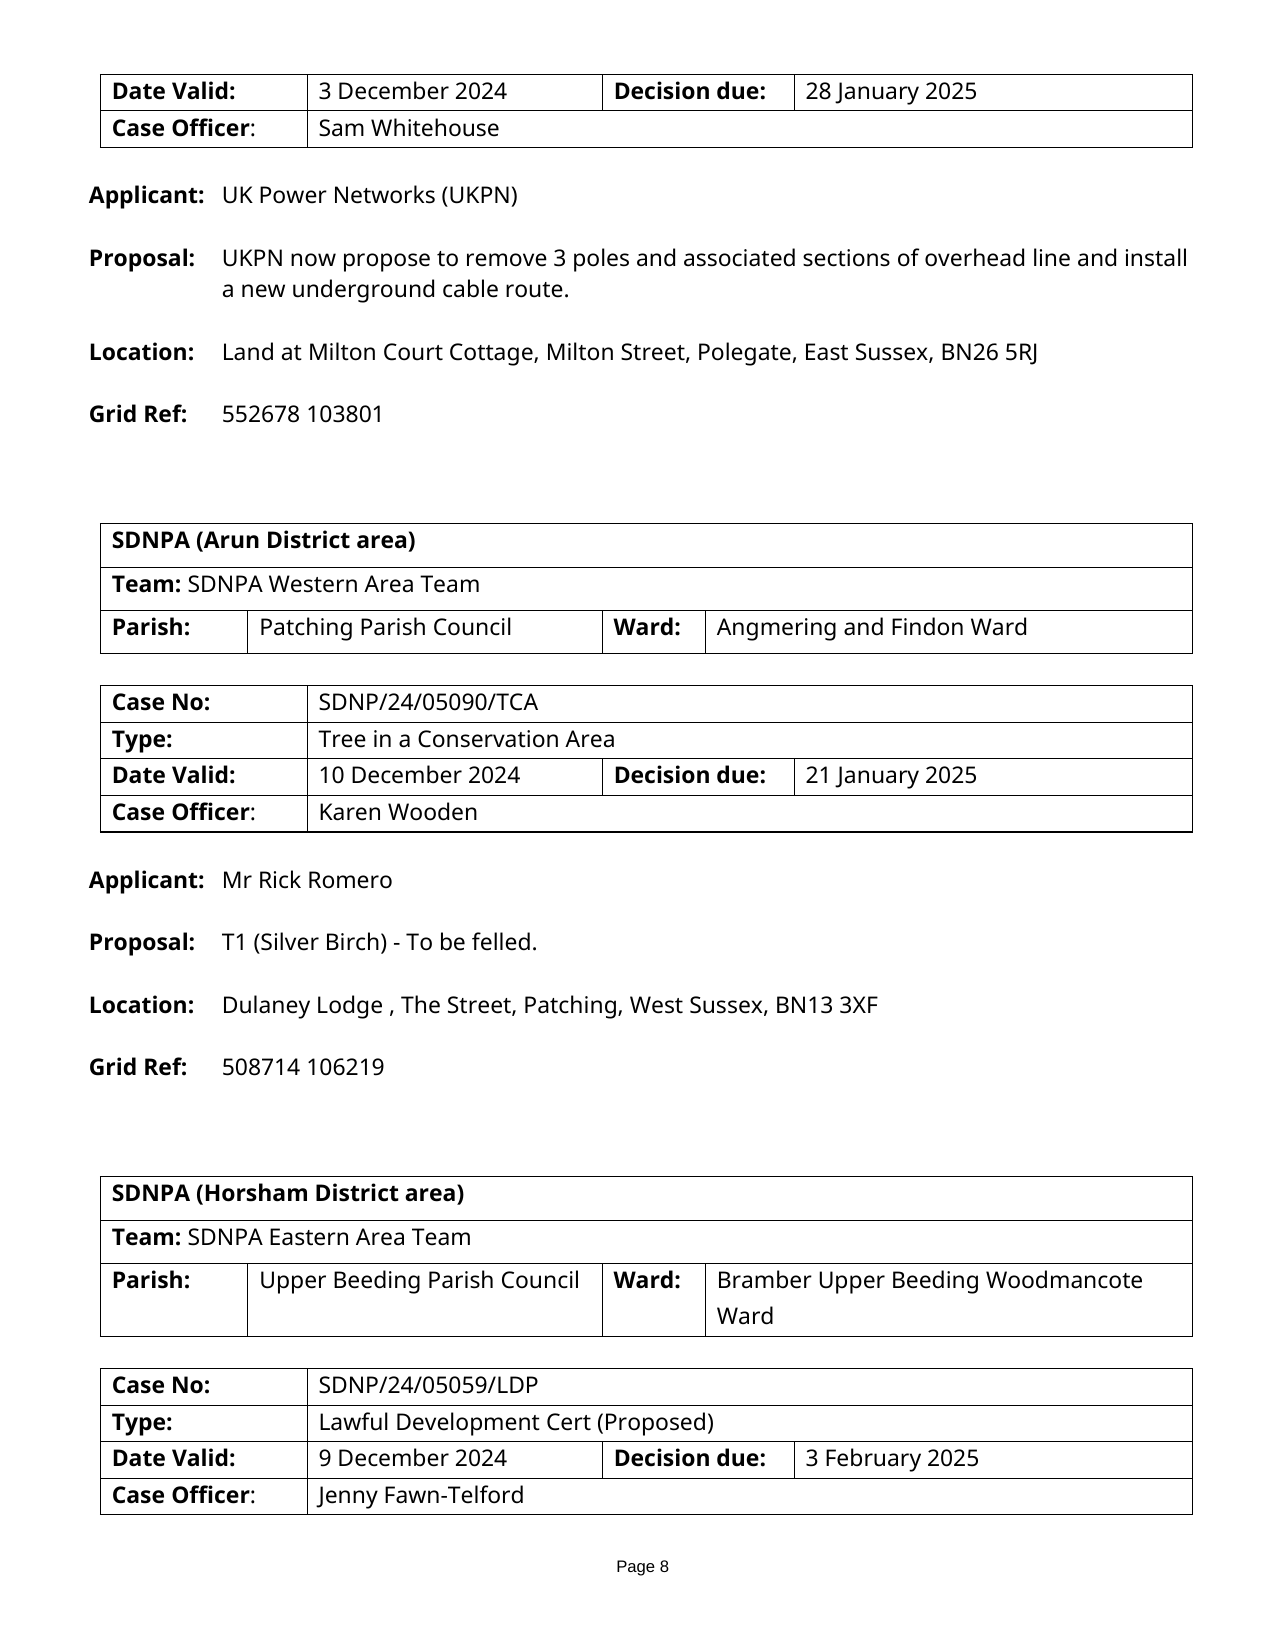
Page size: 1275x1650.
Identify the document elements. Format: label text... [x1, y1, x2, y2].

table_cell Parish: [101, 611, 247, 653]
table_cell Angmering and Findon Ward [706, 611, 1192, 653]
table_header SDNPA (Horsham District area) [101, 1177, 1192, 1220]
table_cell Case Officer: [101, 796, 307, 831]
table_cell Date Valid: [101, 75, 307, 110]
text Location: Dulaney Lodge , The Street, Patching, West Sussex, BN13 3XF [89, 989, 1196, 1020]
table_cell Case Officer: [101, 1479, 307, 1514]
table_header SDNPA (Arun District area) [101, 524, 1192, 567]
text Proposal: UKPN now propose to remove 3 poles and associated sections of overhead line and install a new underground cable route. [89, 242, 1196, 304]
table_header Case No: [101, 686, 307, 722]
table_cell Ward: [603, 1264, 705, 1336]
table_cell Case Officer: [101, 111, 307, 147]
table_cell Type: [101, 1406, 307, 1441]
text Location: Land at Milton Court Cottage, Milton Street, Polegate, East Sussex, BN26 5RJ [89, 336, 1196, 367]
table_cell Jenny Fawn-Telford [308, 1479, 1192, 1514]
text Applicant: Mr Rick Romero [89, 864, 1196, 895]
table_cell Decision due: [603, 1442, 794, 1478]
table_header SDNP/24/05059/LDP [308, 1369, 1192, 1405]
table_header SDNP/24/05090/TCA [308, 686, 1192, 722]
table_cell 3 December 2024 [308, 75, 602, 110]
text Grid Ref: 508714 106219 [89, 1051, 1196, 1082]
text Grid Ref: 552678 103801 [89, 398, 1196, 429]
table_cell Lawful Development Cert (Proposed) [308, 1406, 1192, 1441]
table_cell Karen Wooden [308, 796, 1192, 831]
table_cell Team: SDNPA Western Area Team [101, 568, 1192, 610]
table_cell 3 February 2025 [795, 1442, 1192, 1478]
table_cell Tree in a Conservation Area [308, 723, 1192, 758]
text Proposal: T1 (Silver Birch) - To be felled. [89, 926, 1196, 957]
table_cell 28 January 2025 [795, 75, 1192, 110]
table_cell Team: SDNPA Eastern Area Team [101, 1221, 1192, 1263]
text Applicant: UK Power Networks (UKPN) [89, 179, 1196, 211]
table_cell Decision due: [603, 75, 794, 110]
table_cell 21 January 2025 [795, 759, 1192, 795]
table_cell Upper Beeding Parish Council [248, 1264, 602, 1336]
table_cell Date Valid: [101, 1442, 307, 1478]
table_cell Type: [101, 723, 307, 758]
table_cell Patching Parish Council [248, 611, 602, 653]
table_cell Parish: [101, 1264, 247, 1336]
table_cell 10 December 2024 [308, 759, 602, 795]
table_cell Decision due: [603, 759, 794, 795]
table_cell Date Valid: [101, 759, 307, 795]
table_cell Sam Whitehouse [308, 111, 1192, 147]
table_cell Ward: [603, 611, 705, 653]
table_cell 9 December 2024 [308, 1442, 602, 1478]
table_cell Bramber Upper Beeding Woodmancote Ward [706, 1264, 1192, 1336]
table_header Case No: [101, 1369, 307, 1405]
